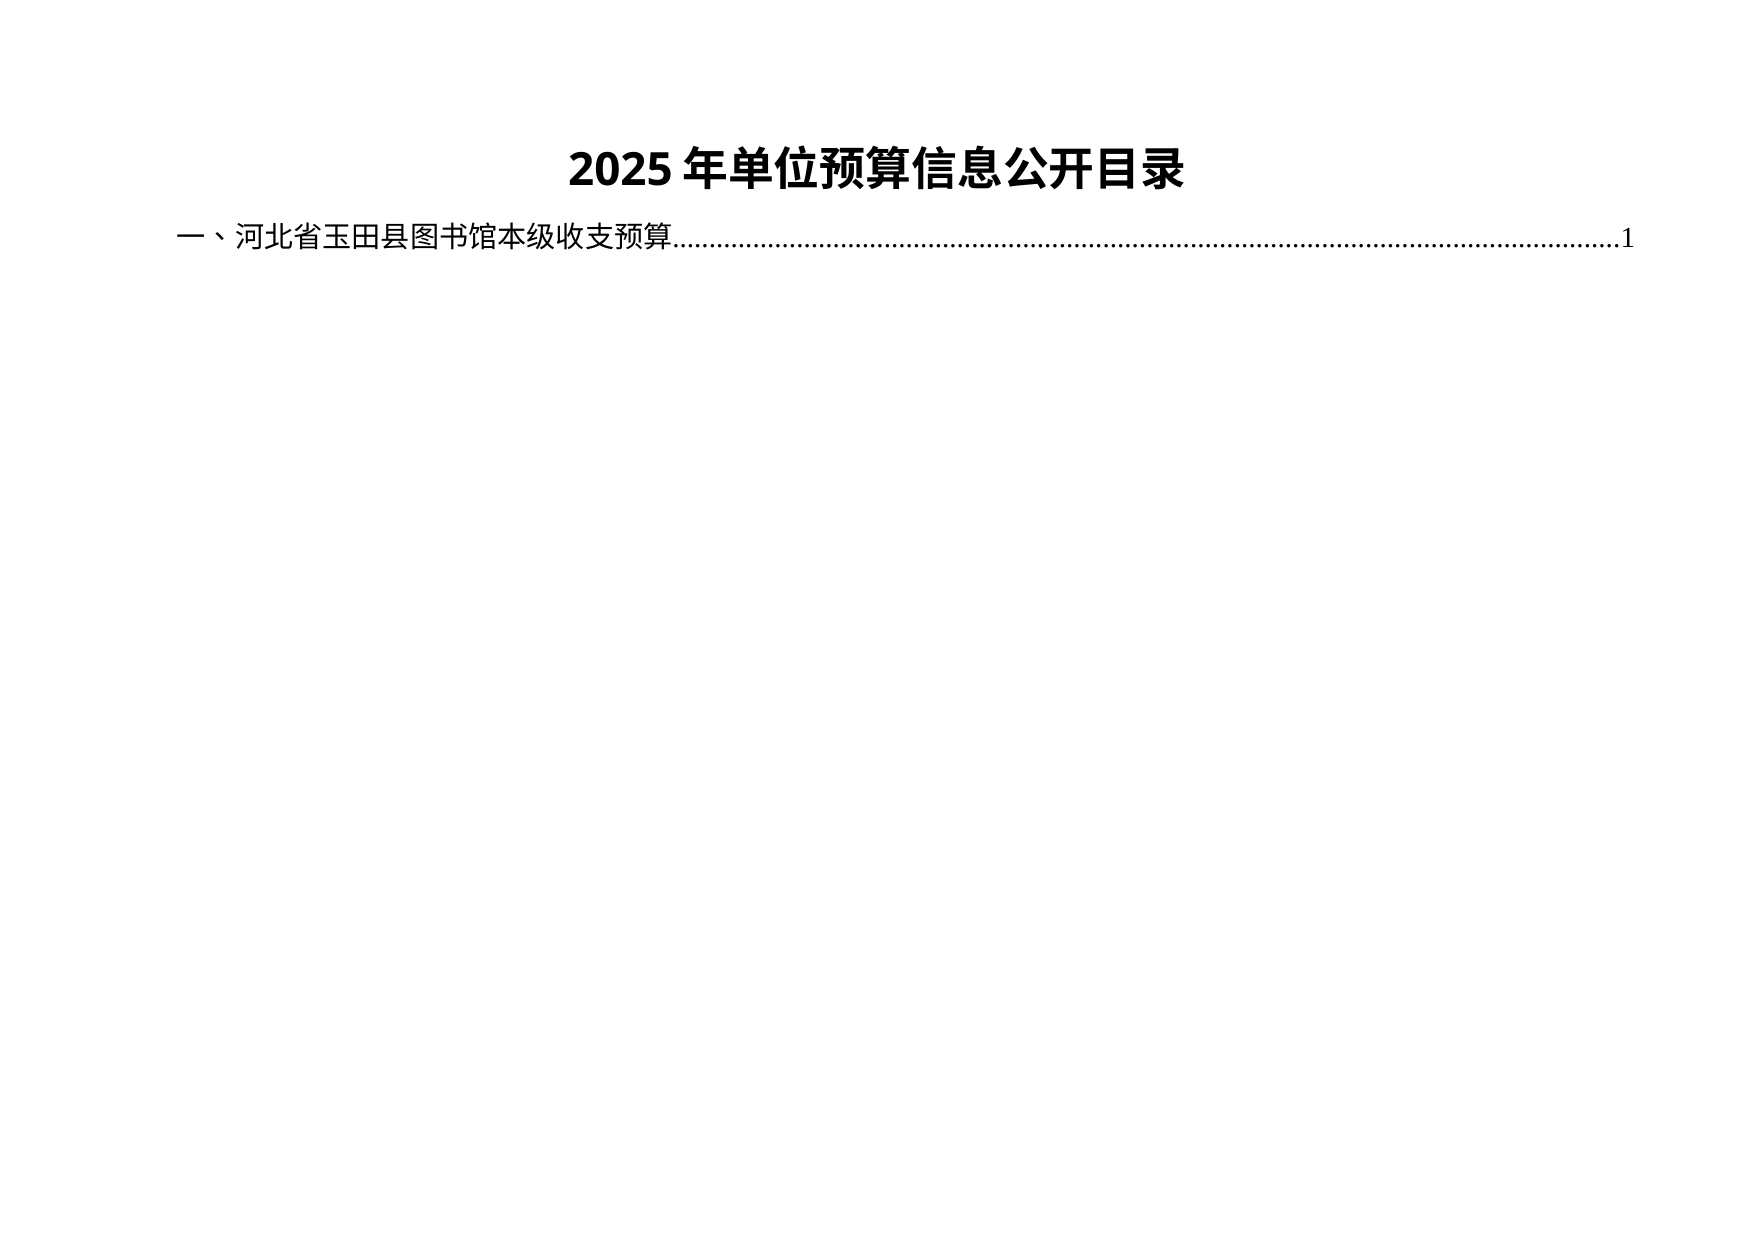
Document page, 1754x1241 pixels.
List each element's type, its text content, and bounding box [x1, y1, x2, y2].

text 一、河北省玉田县图书馆本级收支预算 1 [118, 228, 1636, 253]
text 2025年单位预算信息公开目录 [118, 165, 1636, 190]
